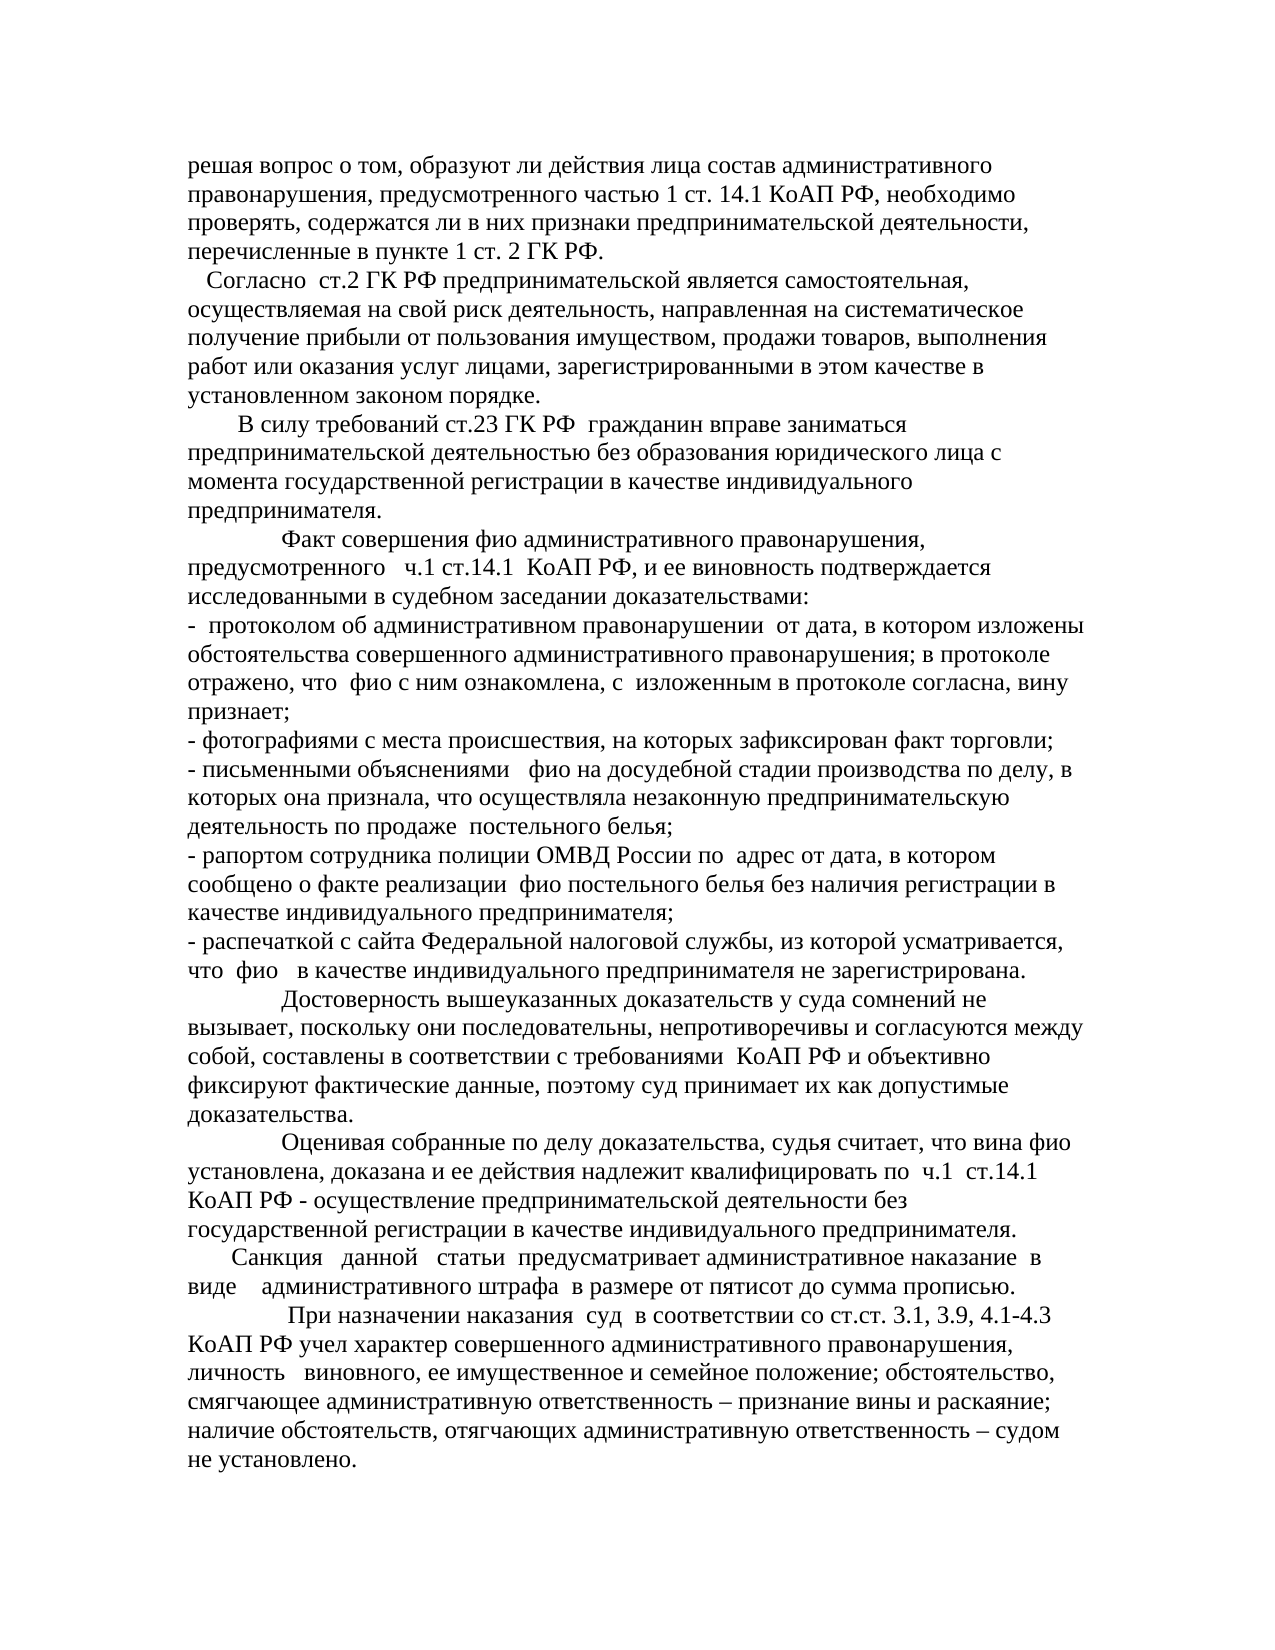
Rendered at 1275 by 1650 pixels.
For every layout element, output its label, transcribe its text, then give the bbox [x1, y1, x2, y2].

text - рапортом сотрудника полиции ОМВД России по адрес от дата, в котором сообщено о факте реализации фио постельного белья без наличия регистрации в качестве индивидуального предпринимателя; [187, 840, 1087, 926]
text - протоколом об административном правонарушении от дата, в котором изложены обстоятельства совершенного административного правонарушения; в протоколе отражено, что фио с ним ознакомлена, с изложенным в протоколе согласна, вину признает; [187, 610, 1087, 725]
text Факт совершения фио административного правонарушения, предусмотренного ч.1 ст.14.1 КоАП РФ, и ее виновность подтверждается исследованными в судебном заседании доказательствами: [187, 524, 1087, 610]
text В силу требований ст.23 ГК РФ гражданин вправе заниматься предпринимательской деятельностью без образования юридического лица с момента государственной регистрации в качестве индивидуального предпринимателя. [187, 409, 1087, 524]
text - распечаткой с сайта Федеральной налоговой службы, из которой усматривается, что фио в качестве индивидуального предпринимателя не зарегистрирована. [187, 926, 1087, 984]
text Согласно ст.2 ГК РФ предпринимательской является самостоятельная, осуществляемая на свой риск деятельность, направленная на систематическое получение прибыли от пользования имуществом, продажи товаров, выполнения работ или оказания услуг лицами, зарегистрированными в этом качестве в установленном законом порядке. [187, 265, 1087, 409]
text Достоверность вышеуказанных доказательств у суда сомнений не вызывает, поскольку они последовательны, непротиворечивы и согласуются между собой, составлены в соответствии с требованиями КоАП РФ и объективно фиксируют фактические данные, поэтому суд принимает их как допустимые доказательства. [187, 984, 1087, 1127]
text - фотографиями с места происшествия, на которых зафиксирован факт торговли; [187, 725, 1087, 754]
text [187, 150, 1087, 265]
text Санкция данной статьи предусматривает административное наказание в виде административного штрафа в размере от пятисот до сумма прописью. [187, 1242, 1087, 1300]
text При назначении наказания суд в соответствии со ст.ст. 3.1, 3.9, 4.1-4.3 КоАП РФ учел характер совершенного административного правонарушения, личность виновного, ее имущественное и семейное положение; обстоятельство, смягчающее административную ответственность – признание вины и раскаяние; наличие обстоятельств, отягчающих административную ответственность – судом не установлено. [187, 1300, 1087, 1472]
text Оценивая собранные по делу доказательства, судья считает, что вина фио установлена, доказана и ее действия надлежит квалифицировать по ч.1 ст.14.1 КоАП РФ - осуществление предпринимательской деятельности без государственной регистрации в качестве индивидуального предпринимателя. [187, 1127, 1087, 1242]
text - письменными объяснениями фио на досудебной стадии производства по делу, в которых она признала, что осуществляла незаконную предпринимательскую деятельность по продаже постельного белья; [187, 754, 1087, 840]
